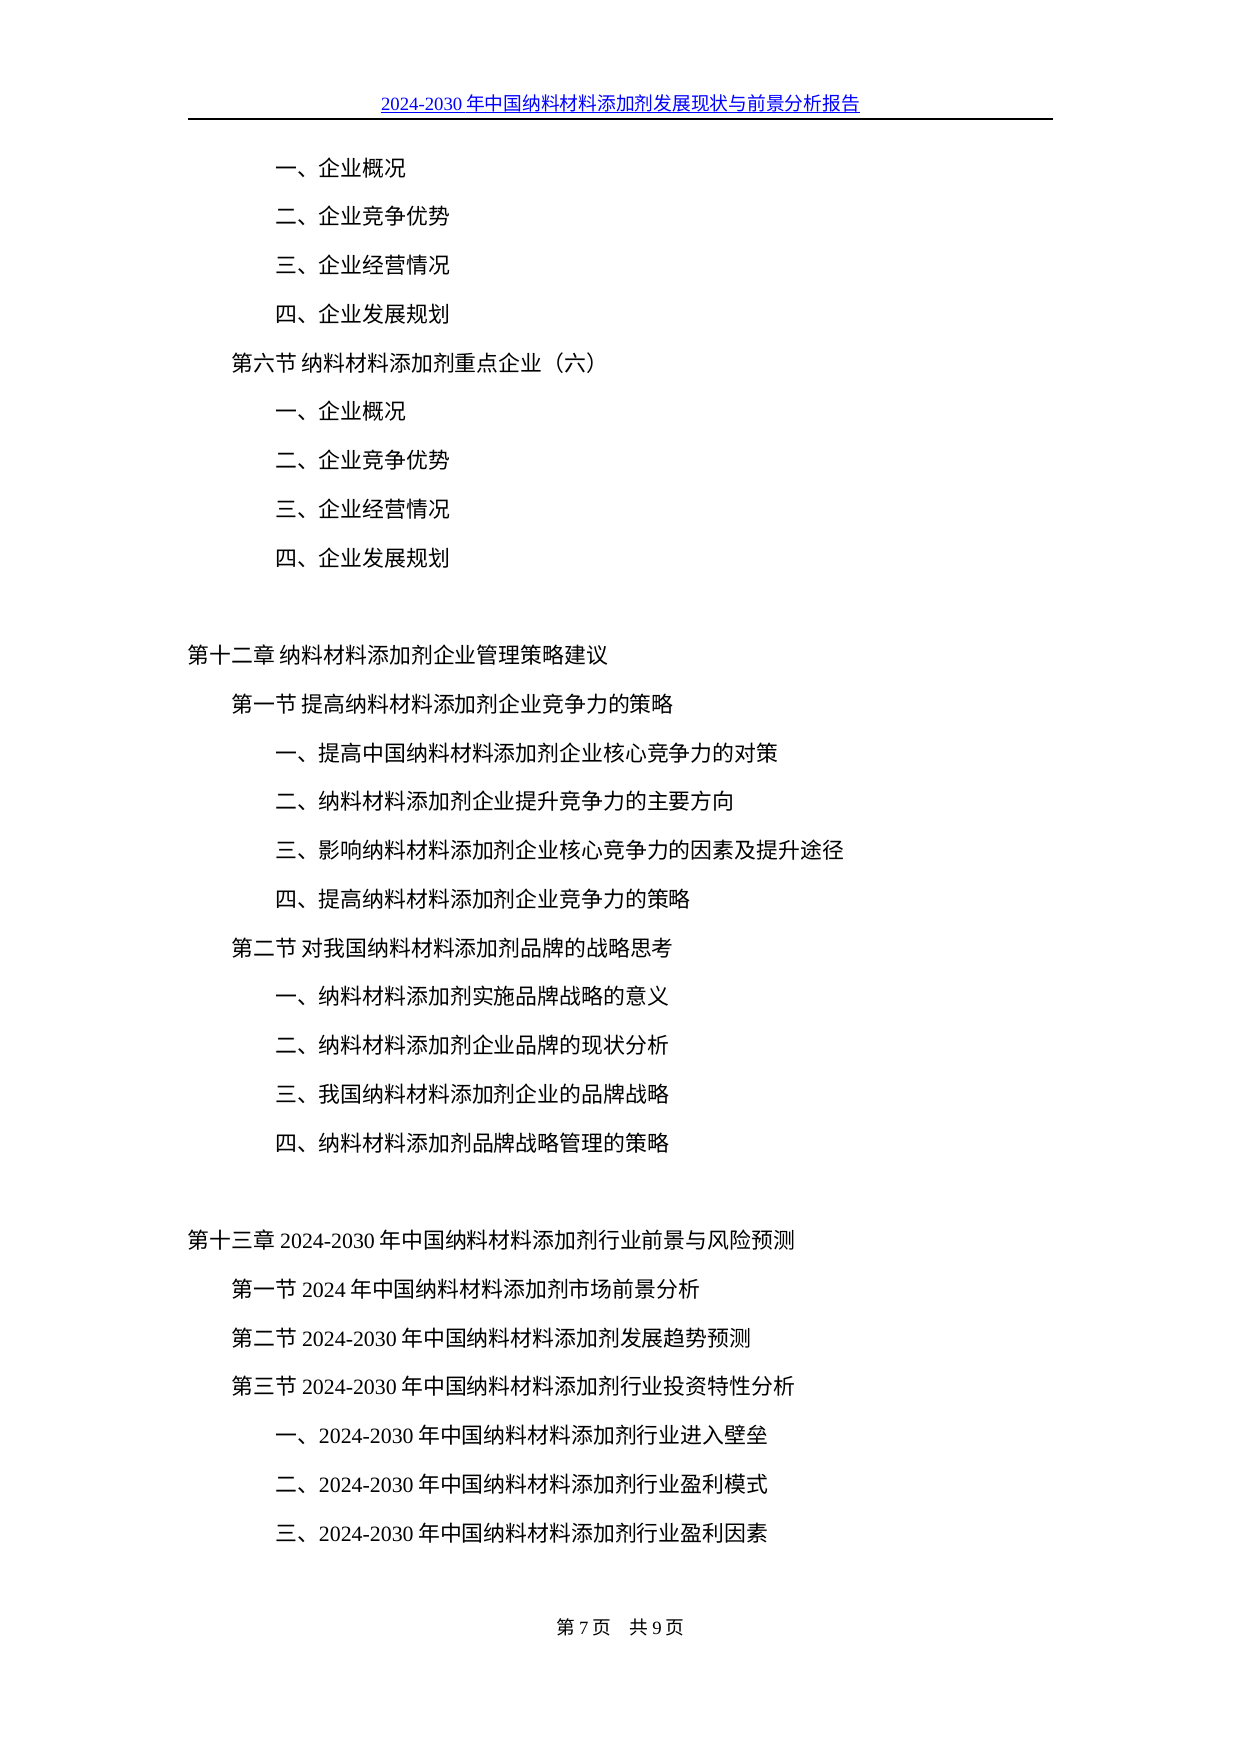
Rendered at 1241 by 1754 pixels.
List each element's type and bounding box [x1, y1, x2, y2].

text [187, 150, 1053, 1548]
